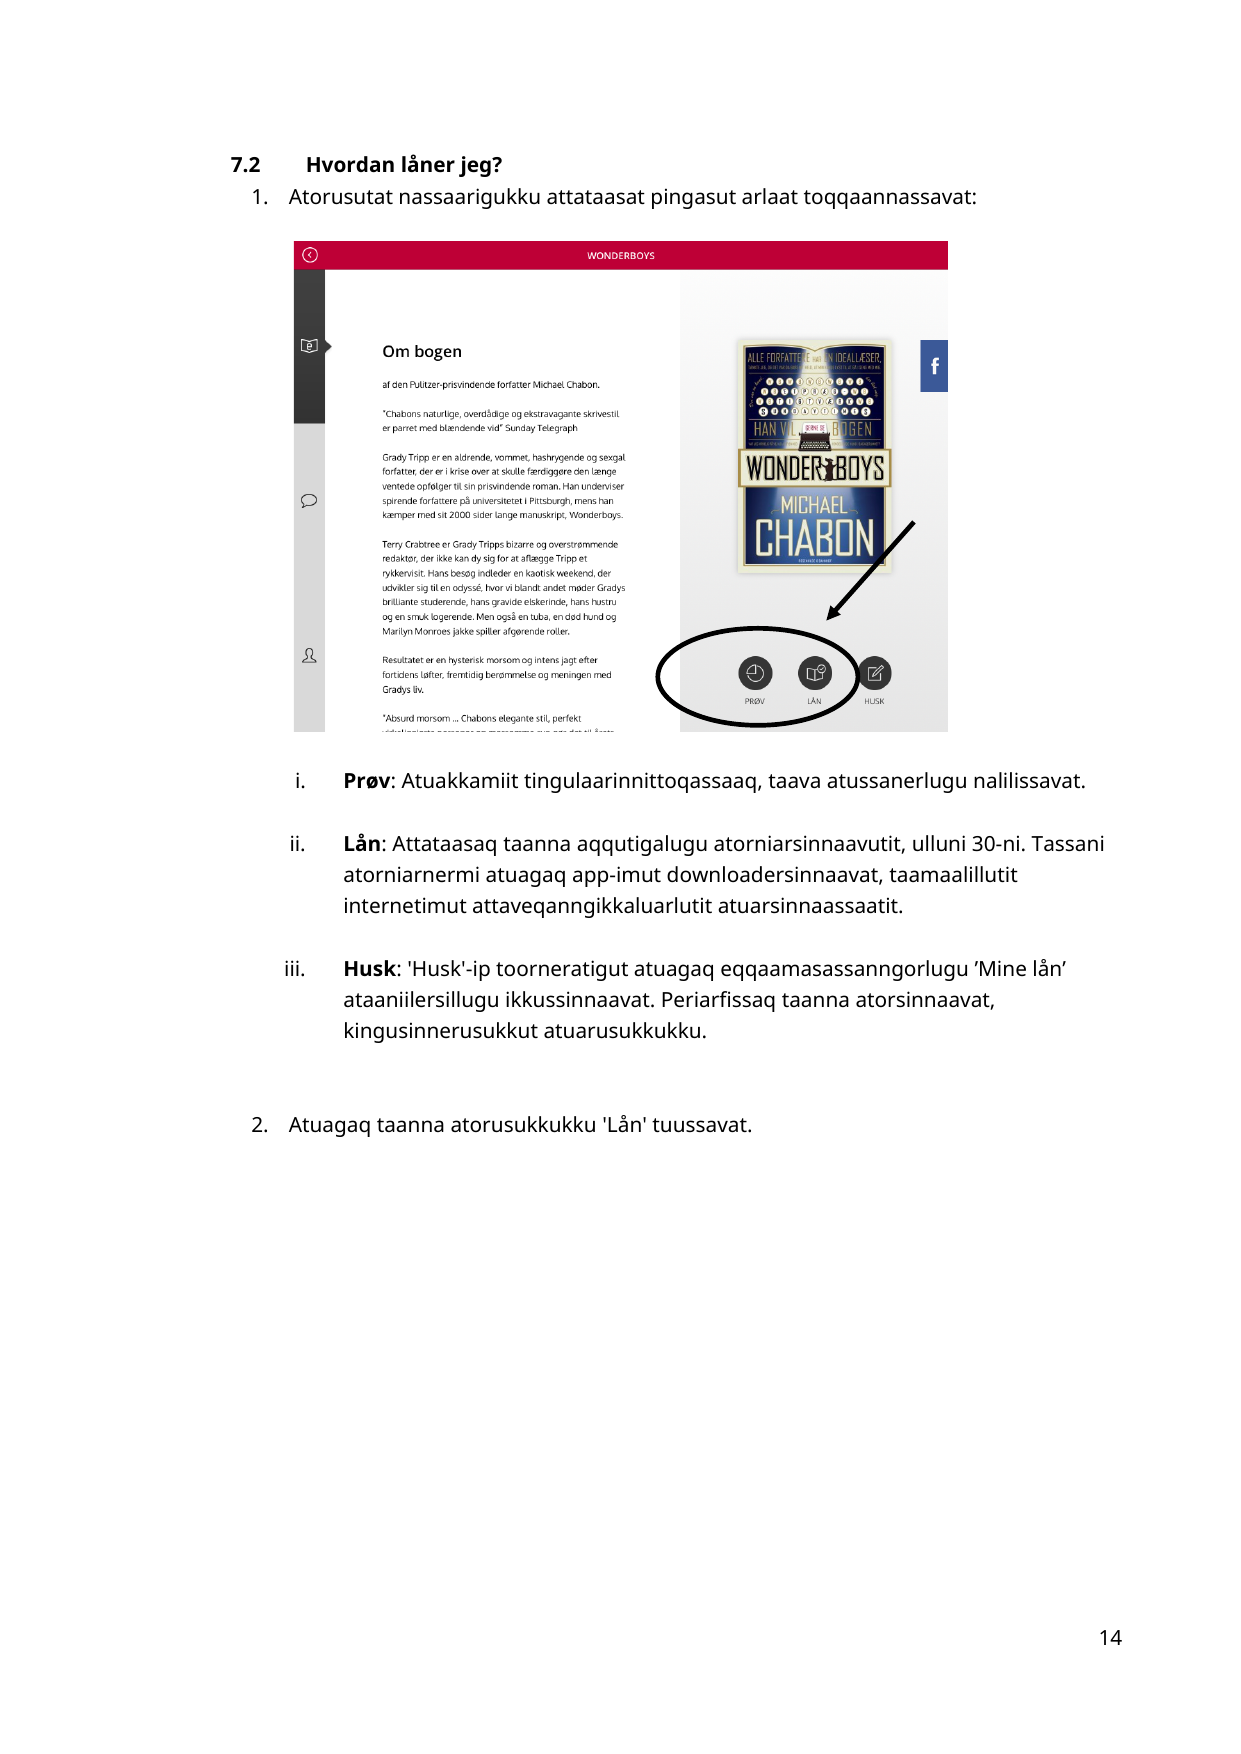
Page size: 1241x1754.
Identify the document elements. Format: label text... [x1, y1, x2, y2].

list Atorusutat nassaarigukku attataasat pingasut arlaat toqqaannassavat: [251, 179, 1122, 210]
subtitle Hvordan låner jeg? [231, 148, 1122, 179]
picture [293, 241, 948, 732]
list Lån: Attataasaq taanna aqqutigalugu atorniarsinnaavutit, ulluni 30-ni. Tassani atorniarnermi atuagaq app-imut downloadersinnaavat, taamaalillutit internetimut attaveqanngikkaluarlutit atuarsinnaassaatit. [306, 826, 1122, 919]
text kingusinnerusukkut atuarusukkukku. [207, 1013, 1122, 1044]
list Husk: 'Husk'-ip toorneratigut atuagaq eqqaamasassanngorlugu ’Mine lån’ ataaniilersillugu ikkussinnaavat. Periarfissaq taanna atorsinnaavat, [306, 951, 1122, 1013]
list Atuagaq taanna atorusukkukku 'Lån' tuussavat. [251, 1107, 1122, 1138]
list Prøv: Atuakkamiit tingulaarinnittoqassaaq, taava atussanerlugu nalilissavat. [306, 763, 1122, 794]
